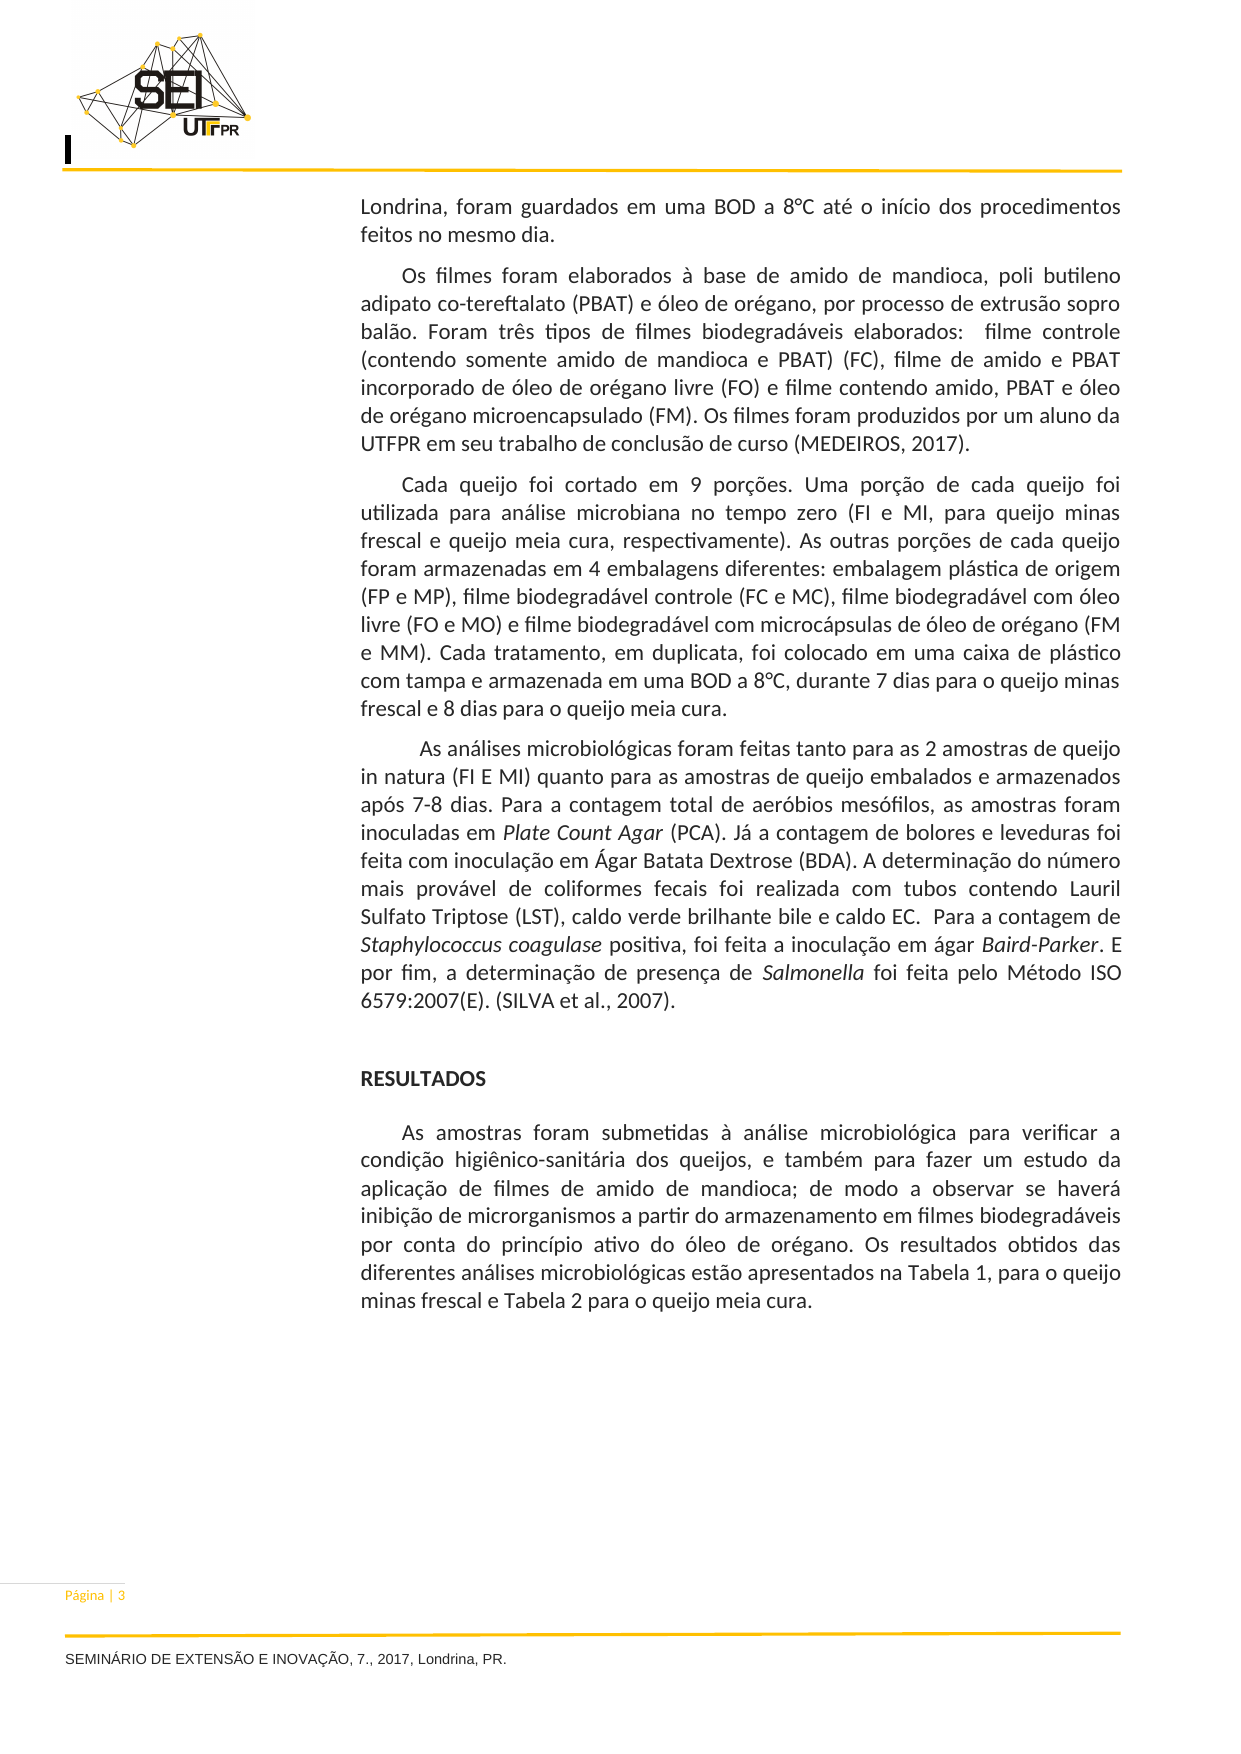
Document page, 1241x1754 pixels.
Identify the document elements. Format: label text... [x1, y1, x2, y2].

text Cada queijo foi cortado em 9 porções. Uma porção de cada queijo foi utilizada para análise microbiana no tempo zero (FI e MI, para queijo minas frescal e queijo meia cura, respectivamente). As outras porções de cada queijo foram armazenadas em 4 embalagens diferentes: embalagem plástica de origem (FP e MP), filme biodegradável controle (FC e MC), filme biodegradável com óleo livre (FO e MO) e filme biodegradável com microcápsulas de óleo de orégano (FM e MM). Cada tratamento, em duplicata, foi colocado em uma caixa de plástico com tampa e armazenada em uma BOD a 8°C, durante 7 dias para o queijo minas frescal e 8 dias para o queijo meia cura. [360, 470, 1122, 722]
text Os filmes foram elaborados à base de amido de mandioca, poli butileno adipato co-tereftalato (PBAT) e óleo de orégano, por processo de extrusão sopro balão. Foram três tipos de filmes biodegradáveis elaborados: filme controle (contendo somente amido de mandioca e PBAT) (FC), filme de amido e PBAT incorporado de óleo de orégano livre (FO) e filme contendo amido, PBAT e óleo de orégano microencapsulado (FM). Os filmes foram produzidos por um aluno da UTFPR em seu trabalho de conclusão de curso (MEDEIROS, 2017). [360, 261, 1122, 457]
picture [71, 0, 256, 159]
text As análises microbiológicas foram feitas tanto para as 2 amostras de queijo in natura (FI E MI) quanto para as amostras de queijo embalados e armazenados após 7-8 dias. Para a contagem total de aeróbios mesófilos, as amostras foram inoculadas em Plate Count Agar (PCA). Já a contagem de bolores e leveduras foi feita com inoculação em Ágar Batata Dextrose (BDA). A determinação do número mais provável de coliformes fecais foi realizada com tubos contendo Lauril Sulfato Triptose (LST), caldo verde brilhante bile e caldo EC. Para a contagem de Staphylococcus coagulase positiva, foi feita a inoculação em ágar Baird-Parker. E por fim, a determinação de presença de Salmonella foi feita pelo Método ISO 6579:2007(E). (SILVA et al., 2007). [360, 734, 1122, 1014]
text RESULTADOS [360, 1064, 1122, 1093]
text As amostras foram submetidas à análise microbiológica para verificar a condição higiênico-sanitária dos queijos, e também para fazer um estudo da aplicação de filmes de amido de mandioca; de modo a observar se haverá inibição de microrganismos a partir do armazenamento em filmes biodegradáveis por conta do princípio ativo do óleo de orégano. Os resultados obtidos das diferentes análises microbiológicas estão apresentados na Tabela 1, para o queijo minas frescal e Tabela 2 para o queijo meia cura. [360, 1118, 1122, 1314]
